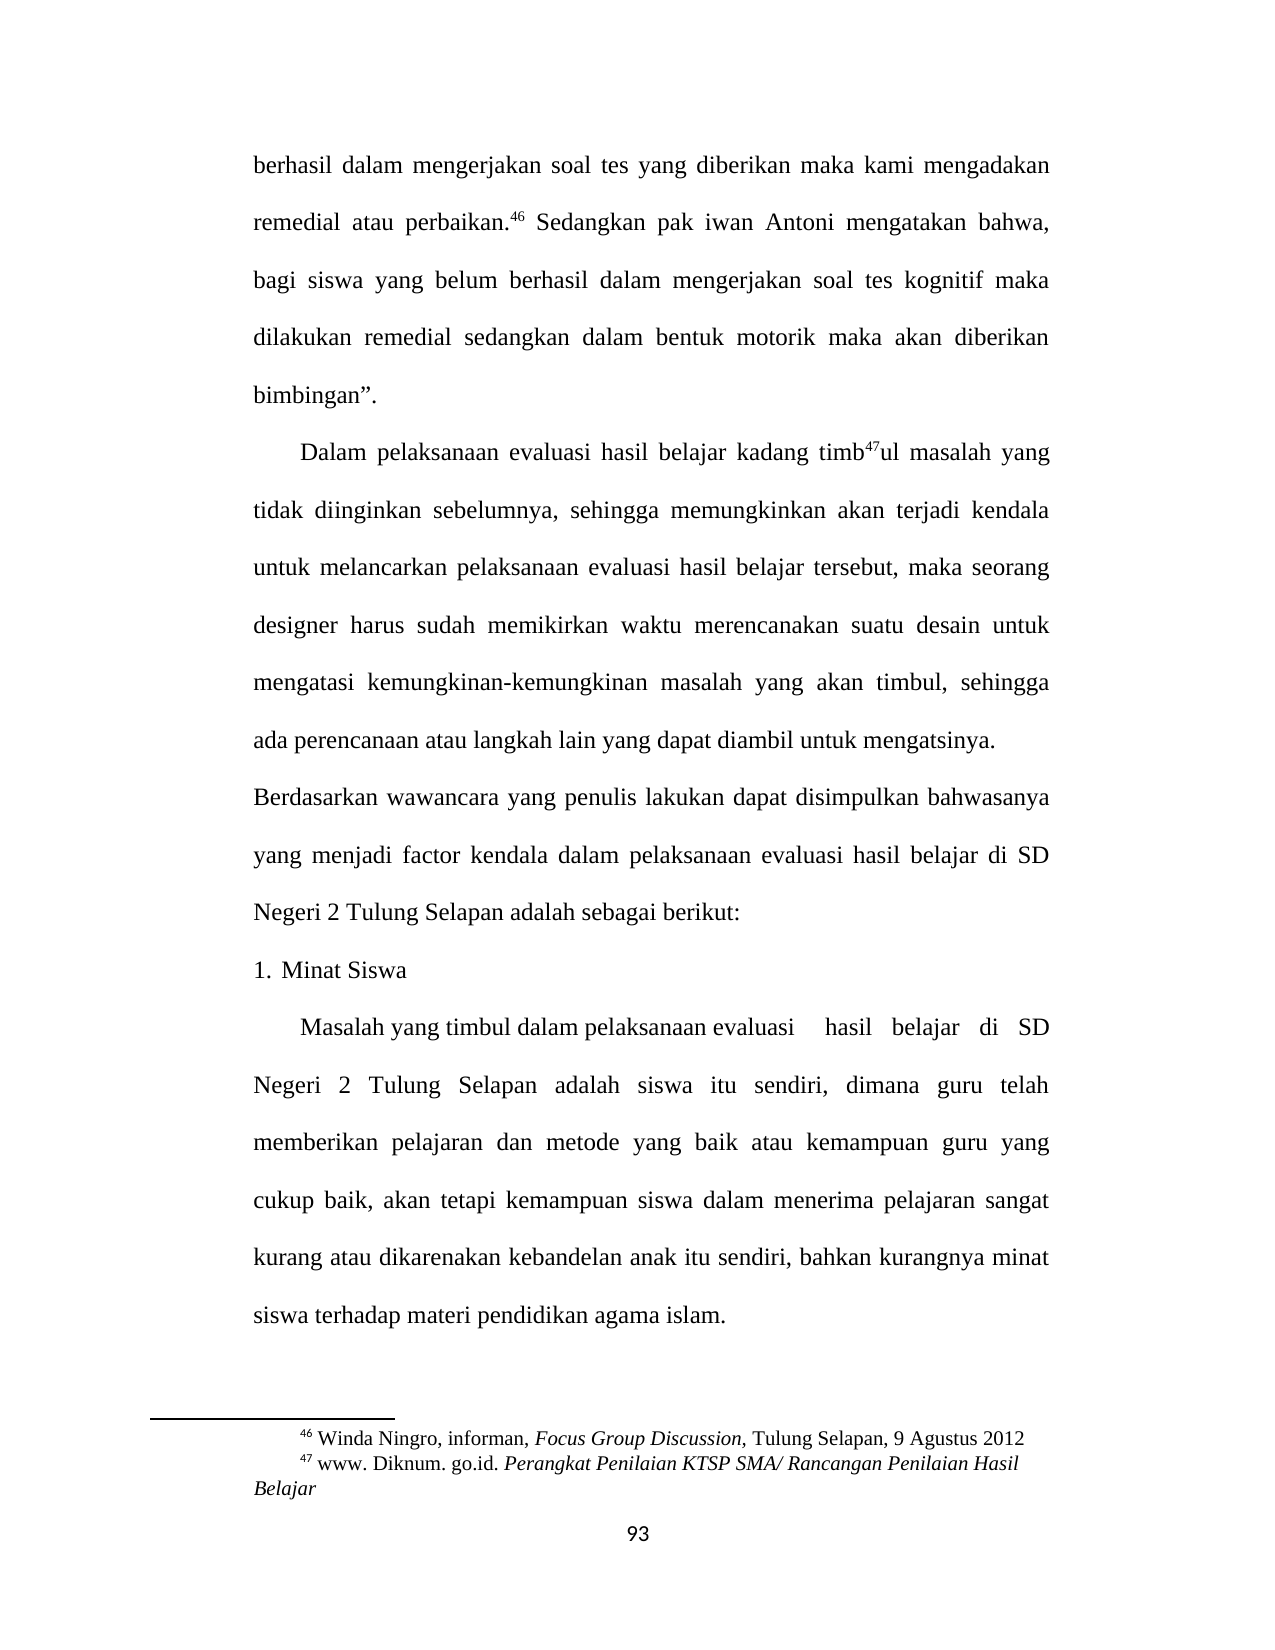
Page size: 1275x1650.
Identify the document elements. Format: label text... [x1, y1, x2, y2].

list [206, 150, 1050, 409]
list Dalam pelaksanaan evaluasi hasil belajar kadang timbul masalah yang tidak diinginkan sebelumnya, sehingga memungkinkan akan terjadi kendala untuk melancarkan pelaksanaan evaluasi hasil belajar tersebut, maka seorang designer harus sudah memikirkan waktu merencanakan suatu desain untuk mengatasi kemungkinan-kemungkinan masalah yang akan timbul, sehingga ada perencanaan atau langkah lain yang dapat diambil untuk mengatsinya. [206, 437, 1050, 754]
list Minat Siswa [253, 955, 1050, 984]
list Berdasarkan wawancara yang penulis lakukan dapat disimpulkan bahwasanya yang menjadi factor kendala dalam pelaksanaan evaluasi hasil belajar di SD Negeri 2 Tulung Selapan adalah sebagai berikut: [206, 782, 1050, 926]
list Masalah yang timbul dalam pelaksanaan evaluasi hasil belajar di SD Negeri 2 Tulung Selapan adalah siswa itu sendiri, dimana guru telah memberikan pelajaran dan metode yang baik atau kemampuan guru yang cukup baik, akan tetapi kemampuan siswa dalam menerima pelajaran sangat kurang atau dikarenakan kebandelan anak itu sendiri, bahkan kurangnya minat siswa terhadap materi pendidikan agama islam. [253, 1012, 1050, 1329]
